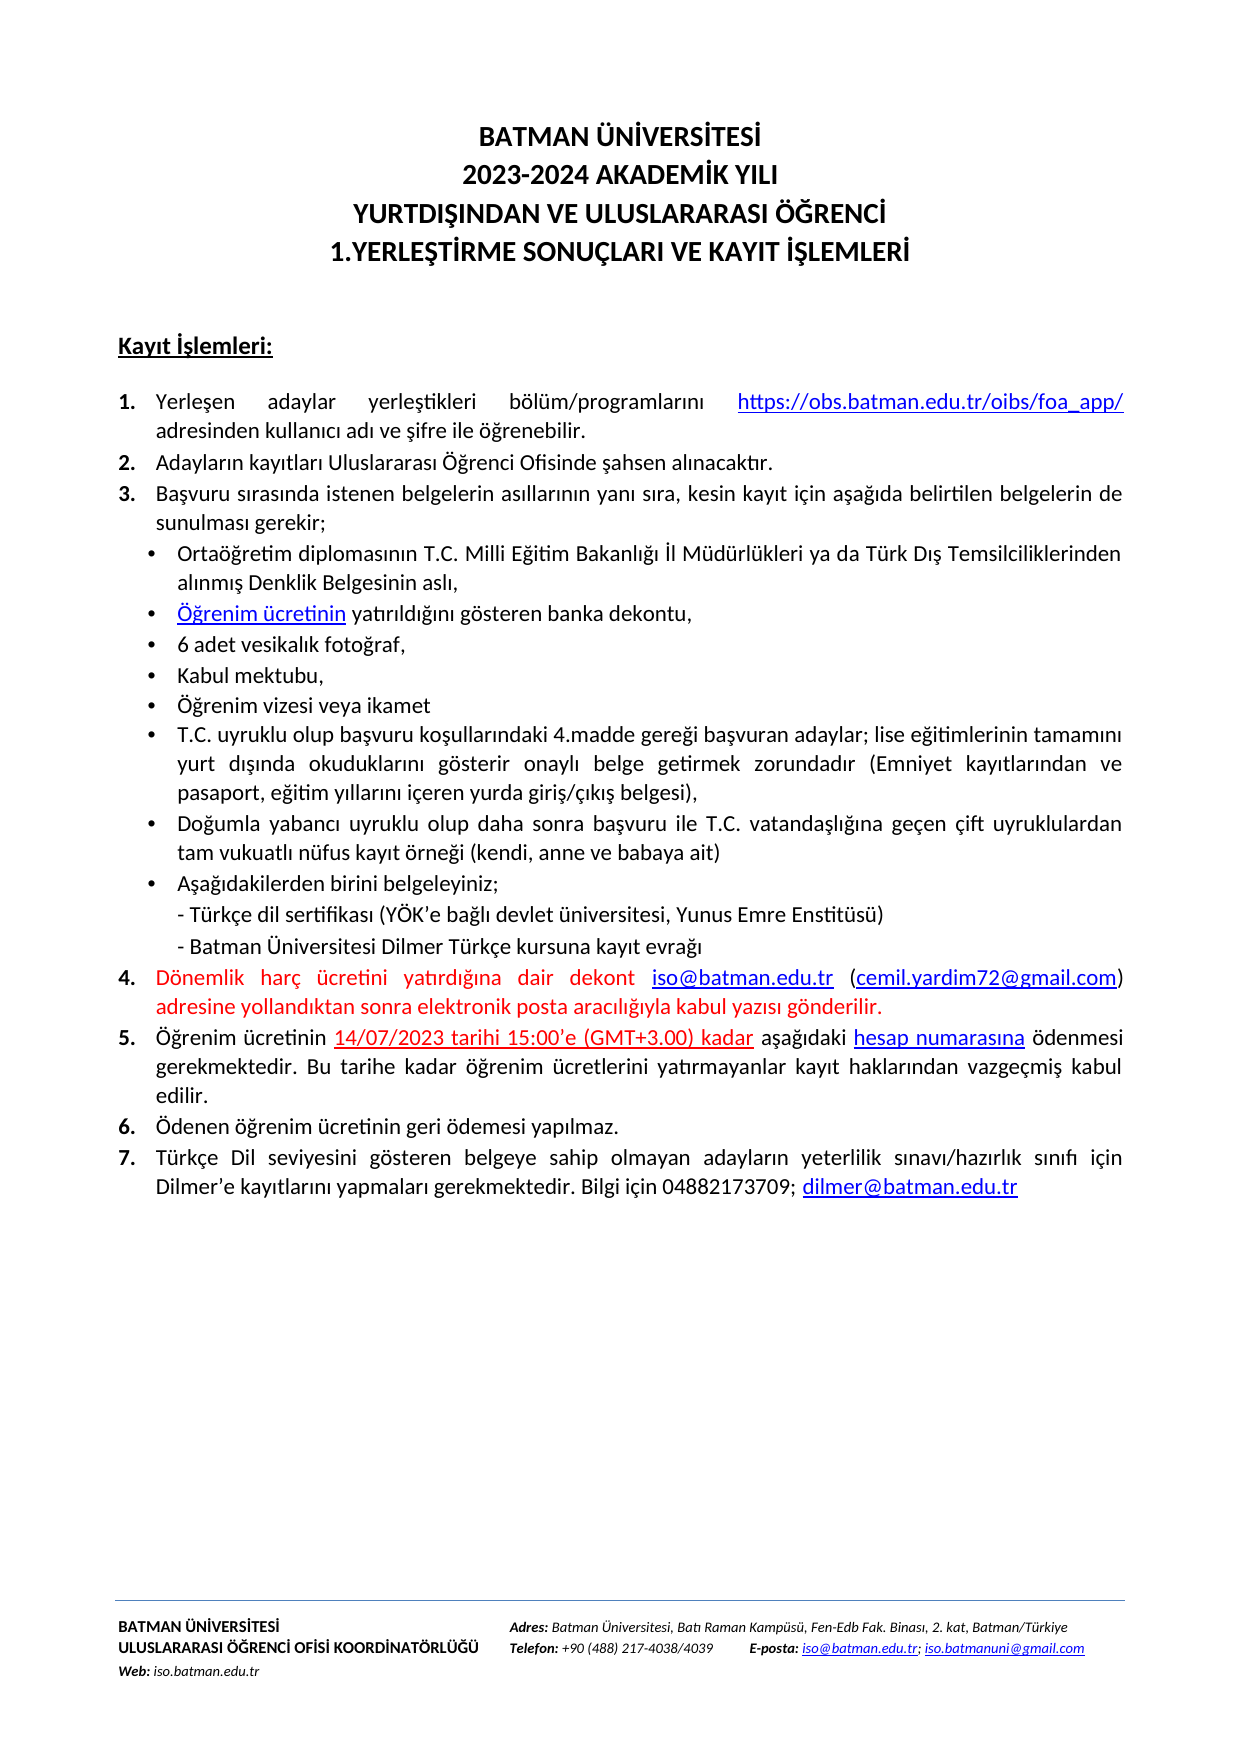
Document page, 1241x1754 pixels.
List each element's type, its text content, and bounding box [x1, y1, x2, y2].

list Adayların kayıtları Uluslararası Öğrenci Ofisinde şahsen alınacaktır. [118, 448, 1124, 476]
list Ödenen öğrenim ücretinin geri ödemesi yapılmaz. [118, 1112, 1124, 1140]
list Batman Üniversitesi Dilmer Türkçe kursuna kayıt evrağı [177, 932, 1124, 960]
list Doğumla yabancı uyruklu olup daha sonra başvuru ile T.C. vatandaşlığına geçen çift uyruklulardan tam vukuatlı nüfus kayıt örneği (kendi, anne ve babaya ait) [147, 809, 1124, 866]
list 6 adet vesikalık fotoğraf, [147, 630, 1124, 658]
list T.C. uyruklu olup başvuru koşullarındaki 4.madde gereği başvuran adaylar; lise eğitimlerinin tamamını yurt dışında okuduklarını gösterir onaylı belge getirmek zorundadır (Emniyet kayıtlarından ve pasaport, eğitim yıllarını içeren yurda giriş/çıkış belgesi), [147, 720, 1124, 806]
text YURTDIŞINDAN VE ULUSLARARASI ÖĞRENCİ [118, 195, 1122, 231]
list Dönemlik harç ücretini yatırdığına dair dekont iso@batman.edu.tr (cemil.yardim72@gmail.com) adresine yollandıktan sonra elektronik posta aracılığıyla kabul yazısı gönderilir. [118, 963, 1124, 1020]
list Öğrenim vizesi veya ikamet [147, 691, 1124, 719]
list Türkçe dil sertifikası (YÖK’e bağlı devlet üniversitesi, Yunus Emre Enstitüsü) [177, 901, 1124, 929]
list Kabul mektubu, [147, 662, 1124, 689]
list Aşağıdakilerden birini belgeleyiniz; [147, 869, 1124, 897]
text Kayıt İşlemleri: [118, 330, 1128, 361]
list Ortaöğretim diplomasının T.C. Milli Eğitim Bakanlığı İl Müdürlükleri ya da Türk Dış Temsilciliklerinden alınmış Denklik Belgesinin aslı, [147, 539, 1124, 596]
text 2023-2024 AKADEMİK YILI [118, 156, 1122, 192]
list Öğrenim ücretinin yatırıldığını gösteren banka dekontu, [147, 599, 1124, 627]
text BATMAN ÜNİVERSİTESİ [118, 118, 1122, 154]
list Yerleşen adaylar yerleştikleri bölüm/programlarını https://obs.batman.edu.tr/oibs/foa_app/ adresinden kullanıcı adı ve şifre ile öğrenebilir. [118, 387, 1124, 444]
list Başvuru sırasında istenen belgelerin asıllarının yanı sıra, kesin kayıt için aşağıda belirtilen belgelerin de sunulması gerekir; [118, 479, 1124, 536]
list Öğrenim ücretinin 14/07/2023 tarihi 15:00’e (GMT+3.00) kadar aşağıdaki hesap numarasına ödenmesi gerekmektedir. Bu tarihe kadar öğrenim ücretlerini yatırmayanlar kayıt haklarından vazgeçmiş kabul edilir. [118, 1023, 1124, 1109]
list Türkçe Dil seviyesini gösteren belgeye sahip olmayan adayların yeterlilik sınavı/hazırlık sınıfı için Dilmer’e kayıtlarını yapmaları gerekmektedir. Bilgi için 04882173709; dilmer@batman.edu.tr [118, 1143, 1124, 1200]
text 1.YERLEŞTİRME SONUÇLARI VE KAYIT İŞLEMLERİ [118, 233, 1122, 269]
